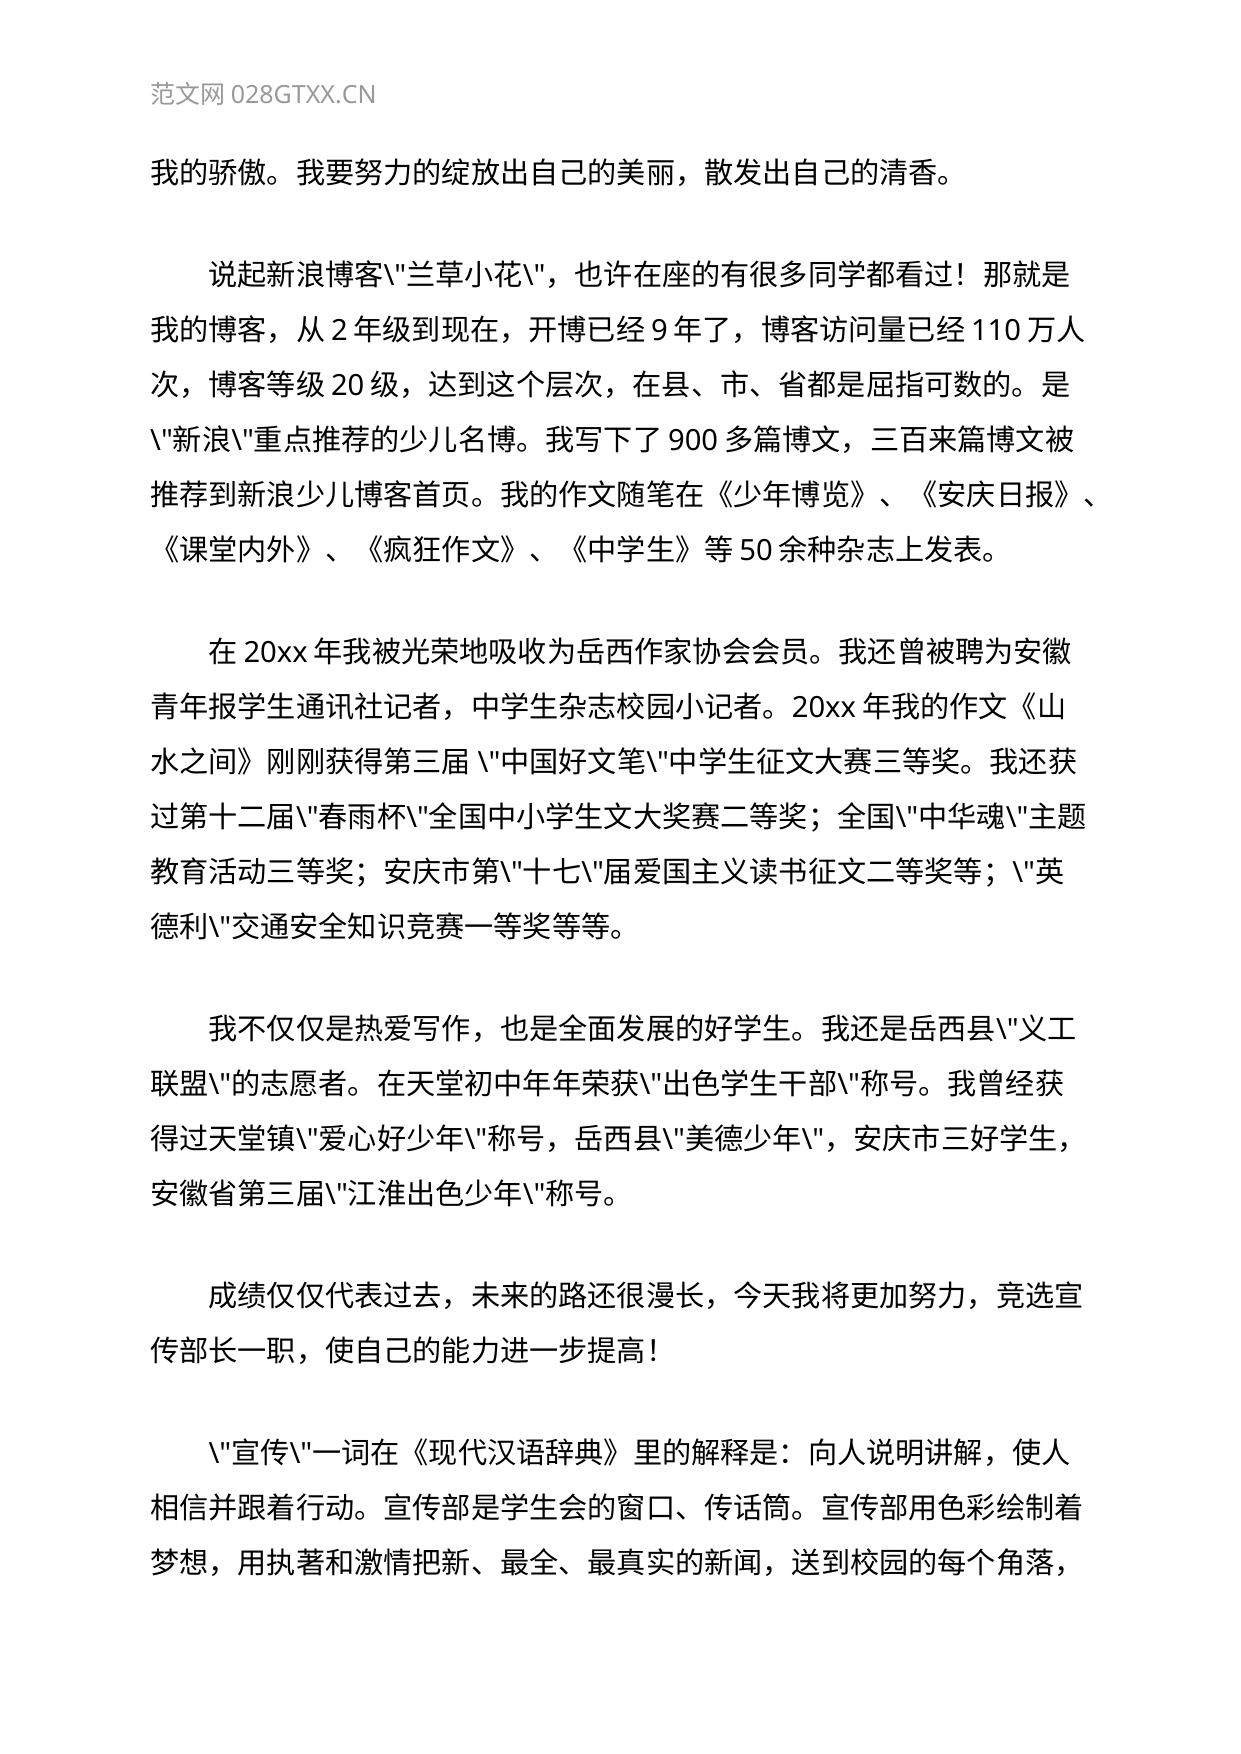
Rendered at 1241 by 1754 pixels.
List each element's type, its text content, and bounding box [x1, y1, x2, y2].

text 我不仅仅是热爱写作，也是全面发展的好学生。我还是岳西县\"义工联盟\"的志愿者。在天堂初中年年荣获\"出色学生干部\"称号。我曾经获得过天堂镇\"爱心好少年\"称号，岳西县\"美德少年\"，安庆市三好学生，安徽省第三届\"江淮出色少年\"称号。 [150, 1006, 1090, 1213]
text 成绩仅仅代表过去，未来的路还很漫长，今天我将更加努力，竞选宣传部长一职，使自己的能力进一步提高！ [150, 1273, 1090, 1370]
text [150, 150, 1090, 192]
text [150, 1429, 1090, 1581]
text 在20xx年我被光荣地吸收为岳西作家协会会员。我还曾被聘为安徽青年报学生通讯社记者，中学生杂志校园小记者。20xx年我的作文《山水之间》刚刚获得第三届 \"中国好文笔\"中学生征文大赛三等奖。我还获过第十二届\"春雨杯\"全国中小学生文大奖赛二等奖；全国\"中华魂\"主题教育活动三等奖；安庆市第\"十七\"届爱国主义读书征文二等奖等；\"英德利\"交通安全知识竞赛一等奖等等。 [150, 629, 1090, 946]
text 说起新浪博客\"兰草小花\"，也许在座的有很多同学都看过！那就是我的博客，从2年级到现在，开博已经9年了，博客访问量已经110万人次，博客等级20级，达到这个层次，在县、市、省都是屈指可数的。是\"新浪\"重点推荐的少儿名博。我写下了900多篇博文，三百来篇博文被推荐到新浪少儿博客首页。我的作文随笔在《少年博览》、《安庆日报》、《课堂内外》、《疯狂作文》、《中学生》等50余种杂志上发表。 [150, 252, 1090, 569]
